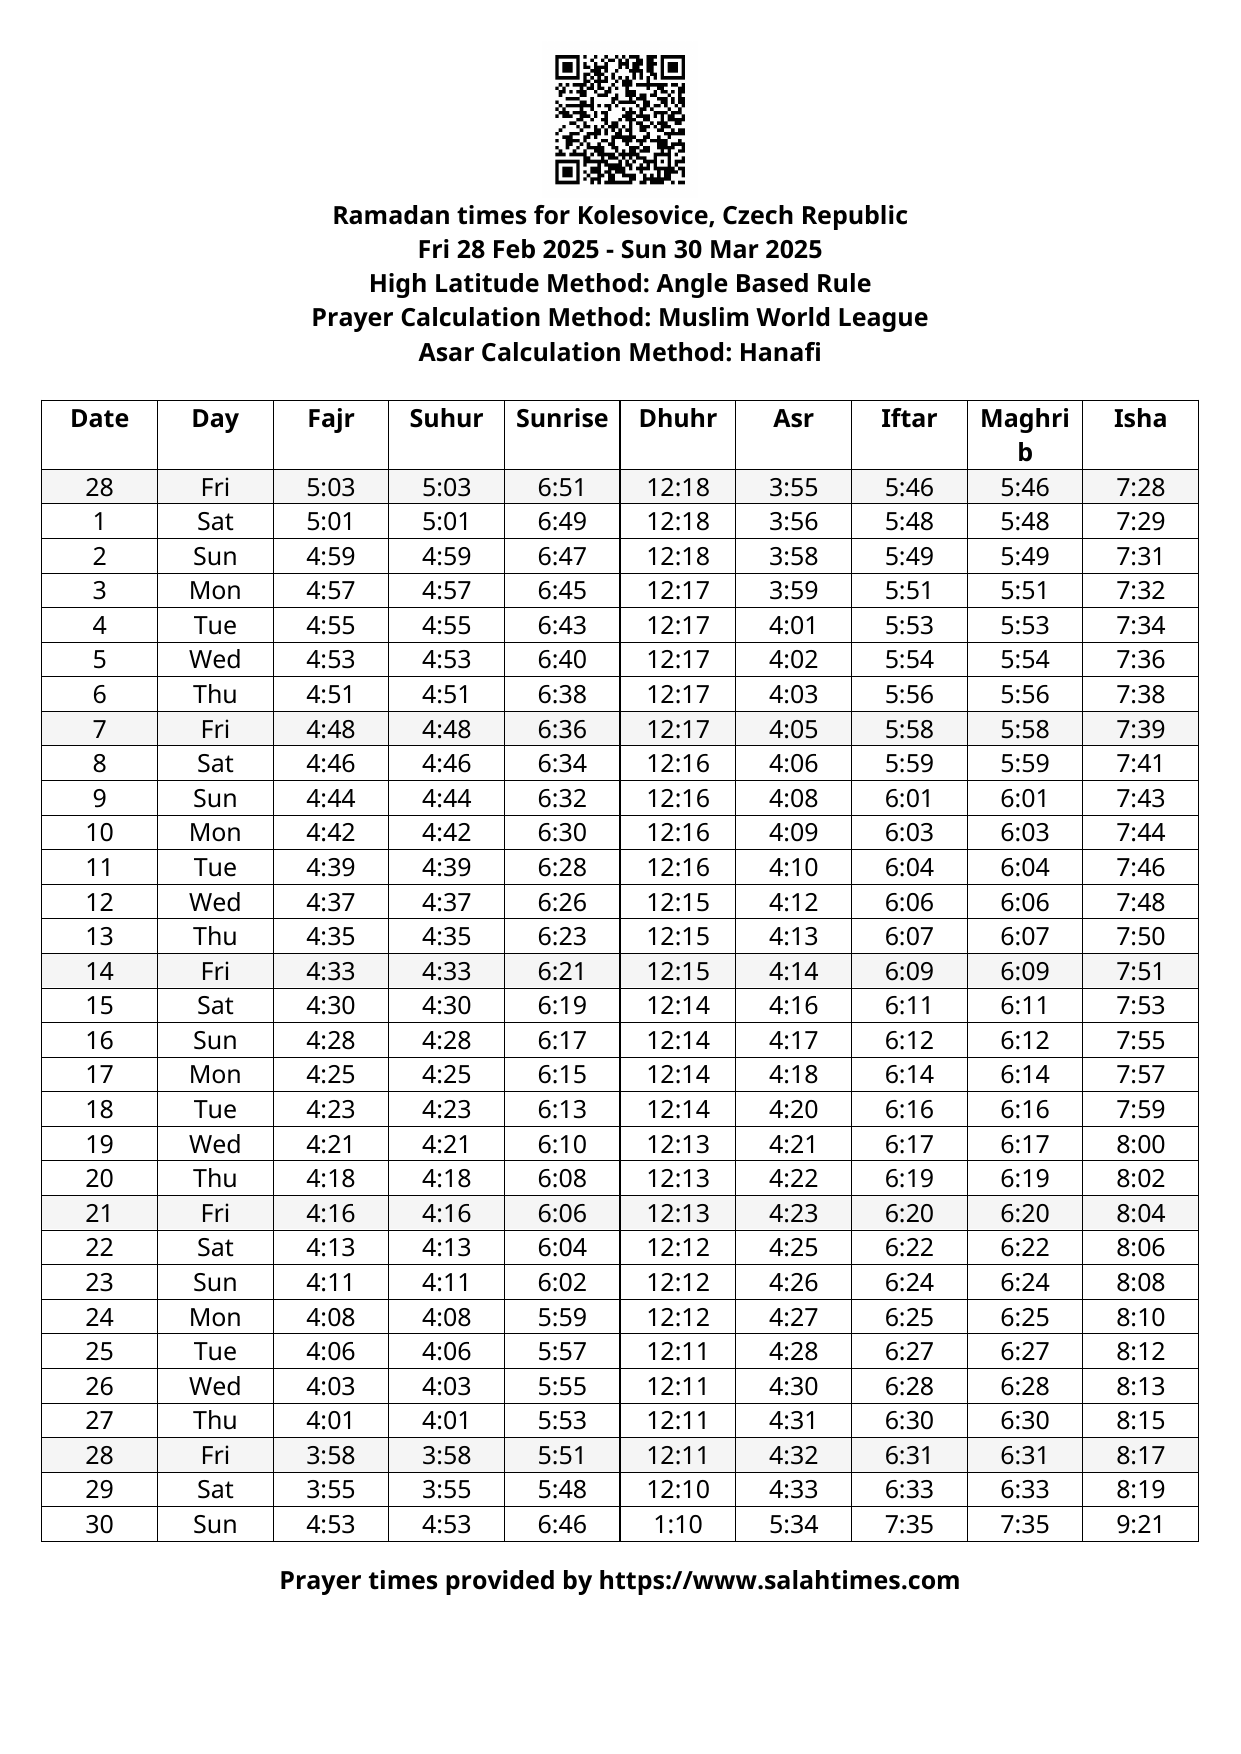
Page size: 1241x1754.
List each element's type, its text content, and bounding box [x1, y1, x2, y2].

table_cell Wed [158, 643, 273, 676]
table_cell 4:28 [736, 1334, 851, 1368]
table_cell 3:55 [736, 470, 851, 503]
table_cell 7:55 [1083, 1023, 1198, 1057]
table_cell 4:31 [736, 1404, 851, 1437]
table_cell 6:47 [505, 539, 619, 572]
table_cell 5:46 [852, 470, 967, 503]
table_cell 8:04 [1083, 1196, 1198, 1229]
table_cell 4:03 [274, 1369, 388, 1402]
table_cell 12:14 [621, 1092, 735, 1126]
table_cell 5:49 [852, 539, 967, 572]
table_cell 9:21 [1083, 1507, 1198, 1541]
table_cell 4:51 [274, 677, 388, 711]
table_cell 12:12 [621, 1300, 735, 1333]
table_cell 6:34 [505, 746, 619, 780]
table_cell 12:16 [621, 746, 735, 780]
table_cell 7:59 [1083, 1092, 1198, 1126]
table_cell 3 [42, 574, 157, 607]
table_cell 4:27 [736, 1300, 851, 1333]
table_cell 19 [42, 1127, 157, 1160]
table_cell 7:43 [1083, 781, 1198, 814]
table_cell 4:48 [274, 712, 388, 745]
table_cell Sun [158, 1507, 273, 1541]
table_cell 6:19 [852, 1161, 967, 1195]
table_cell 4:08 [389, 1300, 504, 1333]
table_cell Tue [158, 1092, 273, 1126]
table_cell 6:09 [852, 954, 967, 987]
table_cell 6:31 [968, 1438, 1082, 1472]
table_cell 12:16 [621, 816, 735, 849]
table_cell 6:07 [968, 919, 1082, 953]
table_cell 7:51 [1083, 954, 1198, 987]
table_cell 29 [42, 1473, 157, 1506]
table_cell 6:14 [968, 1058, 1082, 1091]
table_cell 4:33 [274, 954, 388, 987]
table_cell 4:03 [389, 1369, 504, 1402]
table_cell 4:03 [736, 677, 851, 711]
table_cell 8:17 [1083, 1438, 1198, 1472]
table_cell 6:36 [505, 712, 619, 745]
table_cell 4:13 [389, 1231, 504, 1264]
table_cell 6:03 [968, 816, 1082, 849]
table_header Maghrib [968, 401, 1082, 469]
table_cell 6 [42, 677, 157, 711]
table_cell 4:59 [389, 539, 504, 572]
table_cell 5:51 [505, 1438, 619, 1472]
table_cell 6:12 [968, 1023, 1082, 1057]
table_cell Fri [158, 1196, 273, 1229]
table_cell 30 [42, 1507, 157, 1541]
table_cell Sat [158, 989, 273, 1022]
table_cell 6:33 [968, 1473, 1082, 1506]
table_cell 13 [42, 919, 157, 953]
table_cell 4:08 [736, 781, 851, 814]
table_cell 7:57 [1083, 1058, 1198, 1091]
table_cell 5 [42, 643, 157, 676]
table_cell 5:01 [274, 504, 388, 538]
table_cell 21 [42, 1196, 157, 1229]
table_cell 6:14 [852, 1058, 967, 1091]
table_cell 12:12 [621, 1265, 735, 1299]
table_cell 4:28 [274, 1023, 388, 1057]
table_cell Mon [158, 1058, 273, 1091]
table_cell 8:02 [1083, 1161, 1198, 1195]
table_cell Sat [158, 1473, 273, 1506]
table_cell 4:44 [389, 781, 504, 814]
table_cell 5:46 [968, 470, 1082, 503]
table_cell 12:14 [621, 989, 735, 1022]
table_cell 22 [42, 1231, 157, 1264]
table_cell 4:14 [736, 954, 851, 987]
table_cell Fri [158, 1438, 273, 1472]
table_cell 4:42 [389, 816, 504, 849]
table_cell 6:32 [505, 781, 619, 814]
table_cell 5:34 [736, 1507, 851, 1541]
table_cell 4:59 [274, 539, 388, 572]
table_cell 7:29 [1083, 504, 1198, 538]
table_cell 6:46 [505, 1507, 619, 1541]
table_cell 6:20 [968, 1196, 1082, 1229]
table_cell Mon [158, 1300, 273, 1333]
table_cell 7:48 [1083, 885, 1198, 918]
table_cell 6:21 [505, 954, 619, 987]
table_cell Sat [158, 1231, 273, 1264]
table_cell 12:12 [621, 1231, 735, 1264]
table_cell 4:46 [274, 746, 388, 780]
table_cell 5:54 [852, 643, 967, 676]
table_cell 4:30 [389, 989, 504, 1022]
table_cell 4 [42, 608, 157, 642]
table_cell 12:13 [621, 1127, 735, 1160]
text Ramadan times for Kolesovice, Czech Republic [42, 198, 1198, 232]
table_cell 4:53 [389, 643, 504, 676]
table_cell 5:01 [389, 504, 504, 538]
table_cell 5:03 [389, 470, 504, 503]
table_cell 6:11 [968, 989, 1082, 1022]
table_cell Thu [158, 1161, 273, 1195]
table_cell 8:19 [1083, 1473, 1198, 1506]
table_cell 12:18 [621, 539, 735, 572]
text Prayer Calculation Method: Muslim World League [42, 300, 1198, 334]
table_cell 12:17 [621, 608, 735, 642]
table_cell 6:22 [852, 1231, 967, 1264]
table_cell 4:26 [736, 1265, 851, 1299]
table_cell 1 [42, 504, 157, 538]
table_cell 4:13 [736, 919, 851, 953]
table_cell 6:33 [852, 1473, 967, 1506]
table_cell 8:06 [1083, 1231, 1198, 1264]
table_cell 4:46 [389, 746, 504, 780]
table_cell 4:23 [736, 1196, 851, 1229]
table_cell 6:15 [505, 1058, 619, 1091]
table_cell 6:04 [852, 850, 967, 884]
table_cell 6:13 [505, 1092, 619, 1126]
table_cell 6:22 [968, 1231, 1082, 1264]
table_cell 20 [42, 1161, 157, 1195]
table_cell 4:18 [389, 1161, 504, 1195]
table_cell 7:34 [1083, 608, 1198, 642]
table_header Fajr [274, 401, 388, 469]
table_cell 12:11 [621, 1334, 735, 1368]
table_cell Wed [158, 1127, 273, 1160]
table_cell 4:55 [274, 608, 388, 642]
table_cell 3:55 [274, 1473, 388, 1506]
table_cell 7:39 [1083, 712, 1198, 745]
table_cell 4:55 [389, 608, 504, 642]
table_cell 5:53 [505, 1404, 619, 1437]
table_cell 6:43 [505, 608, 619, 642]
text Prayer times provided by https://www.salahtimes.com [42, 1563, 1198, 1597]
table_cell 4:23 [274, 1092, 388, 1126]
table_cell 12:15 [621, 954, 735, 987]
table_cell 2 [42, 539, 157, 572]
table_cell 4:33 [736, 1473, 851, 1506]
table_cell 12:17 [621, 574, 735, 607]
table_cell 8:12 [1083, 1334, 1198, 1368]
table_cell 4:06 [736, 746, 851, 780]
table_cell 12:18 [621, 504, 735, 538]
table_cell 4:13 [274, 1231, 388, 1264]
table_cell 8:13 [1083, 1369, 1198, 1402]
table_header Isha [1083, 401, 1198, 469]
table_cell 6:30 [968, 1404, 1082, 1437]
table_cell 6:24 [968, 1265, 1082, 1299]
table_cell 4:57 [389, 574, 504, 607]
table_cell 7:35 [852, 1507, 967, 1541]
table_cell 12:16 [621, 781, 735, 814]
table_cell 4:01 [274, 1404, 388, 1437]
table_cell 6:24 [852, 1265, 967, 1299]
table_cell 4:16 [736, 989, 851, 1022]
table_cell 12:11 [621, 1404, 735, 1437]
table_cell 12:18 [621, 470, 735, 503]
table_header Sunrise [505, 401, 619, 469]
table_cell Thu [158, 1404, 273, 1437]
table_cell Thu [158, 919, 273, 953]
table_cell 4:53 [389, 1507, 504, 1541]
table_cell Mon [158, 816, 273, 849]
table_cell Thu [158, 677, 273, 711]
table_cell 4:37 [389, 885, 504, 918]
table_cell 7:35 [968, 1507, 1082, 1541]
table_cell 5:57 [505, 1334, 619, 1368]
table_cell 6:06 [505, 1196, 619, 1229]
table_cell 4:18 [274, 1161, 388, 1195]
table_cell 12:14 [621, 1058, 735, 1091]
table_cell Sun [158, 781, 273, 814]
table_header Iftar [852, 401, 967, 469]
picture [542, 41, 699, 198]
table_cell 6:02 [505, 1265, 619, 1299]
table_cell 16 [42, 1023, 157, 1057]
table_cell Fri [158, 470, 273, 503]
table_cell 4:48 [389, 712, 504, 745]
table_cell 4:02 [736, 643, 851, 676]
table_cell 4:32 [736, 1438, 851, 1472]
table_cell Sun [158, 539, 273, 572]
table_cell 6:20 [852, 1196, 967, 1229]
table_cell 4:08 [274, 1300, 388, 1333]
text Asar Calculation Method: Hanafi [42, 334, 1198, 368]
table_header Day [158, 401, 273, 469]
table_cell Sun [158, 1265, 273, 1299]
table_cell 4:21 [736, 1127, 851, 1160]
table_cell 12:10 [621, 1473, 735, 1506]
text Fri 28 Feb 2025 - Sun 30 Mar 2025 [42, 232, 1198, 266]
table_cell 4:10 [736, 850, 851, 884]
table_cell 6:51 [505, 470, 619, 503]
table_cell 28 [42, 470, 157, 503]
table_cell 4:33 [389, 954, 504, 987]
table_cell 5:53 [968, 608, 1082, 642]
table_cell 6:30 [852, 1404, 967, 1437]
table_cell Sat [158, 746, 273, 780]
table_cell 4:16 [389, 1196, 504, 1229]
table_cell 4:21 [389, 1127, 504, 1160]
table_cell 4:01 [389, 1404, 504, 1437]
table_cell 12:17 [621, 643, 735, 676]
table_cell 4:09 [736, 816, 851, 849]
table_cell 3:55 [389, 1473, 504, 1506]
table_cell 4:42 [274, 816, 388, 849]
table_cell 12:15 [621, 919, 735, 953]
table_cell 6:08 [505, 1161, 619, 1195]
table_cell 4:11 [274, 1265, 388, 1299]
table_cell 23 [42, 1265, 157, 1299]
table_cell 3:59 [736, 574, 851, 607]
table_cell 6:01 [968, 781, 1082, 814]
table_cell 6:28 [852, 1369, 967, 1402]
table_cell 3:58 [274, 1438, 388, 1472]
table_cell 12:17 [621, 712, 735, 745]
table_cell 5:59 [968, 746, 1082, 780]
table_cell Sun [158, 1023, 273, 1057]
table_cell 6:19 [968, 1161, 1082, 1195]
table_cell 12:11 [621, 1438, 735, 1472]
table_cell 6:11 [852, 989, 967, 1022]
table_cell 6:30 [505, 816, 619, 849]
text High Latitude Method: Angle Based Rule [42, 266, 1198, 300]
table_cell 4:11 [389, 1265, 504, 1299]
table_cell 5:53 [852, 608, 967, 642]
table_header Asr [736, 401, 851, 469]
table_cell 5:54 [968, 643, 1082, 676]
table_cell 4:30 [274, 989, 388, 1022]
table_cell 7:28 [1083, 470, 1198, 503]
table_cell 3:56 [736, 504, 851, 538]
table_cell 6:16 [968, 1092, 1082, 1126]
table_cell 10 [42, 816, 157, 849]
table_cell 6:09 [968, 954, 1082, 987]
table_cell Mon [158, 574, 273, 607]
table_cell 6:01 [852, 781, 967, 814]
table_cell 4:20 [736, 1092, 851, 1126]
table_cell Fri [158, 712, 273, 745]
table_cell 8:10 [1083, 1300, 1198, 1333]
table_cell 6:16 [852, 1092, 967, 1126]
table_cell 6:45 [505, 574, 619, 607]
table_cell 7 [42, 712, 157, 745]
table_cell 1:10 [621, 1507, 735, 1541]
table_cell Sat [158, 504, 273, 538]
table_cell 3:58 [736, 539, 851, 572]
table_cell 6:03 [852, 816, 967, 849]
table_cell 6:12 [852, 1023, 967, 1057]
table_cell 4:21 [274, 1127, 388, 1160]
table_cell 6:19 [505, 989, 619, 1022]
table_cell 4:25 [736, 1231, 851, 1264]
table_cell 4:06 [389, 1334, 504, 1368]
table_cell 6:17 [505, 1023, 619, 1057]
table_cell 6:04 [505, 1231, 619, 1264]
table_cell 6:26 [505, 885, 619, 918]
table_cell 8 [42, 746, 157, 780]
table_cell 4:01 [736, 608, 851, 642]
table_cell 5:58 [852, 712, 967, 745]
table_cell 5:48 [968, 504, 1082, 538]
table_cell 6:38 [505, 677, 619, 711]
table_cell 4:30 [736, 1369, 851, 1402]
table_cell Fri [158, 954, 273, 987]
table_cell 6:23 [505, 919, 619, 953]
table_cell 5:59 [852, 746, 967, 780]
table_cell 7:38 [1083, 677, 1198, 711]
table_cell 5:49 [968, 539, 1082, 572]
table_cell Wed [158, 1369, 273, 1402]
table_cell 5:58 [968, 712, 1082, 745]
table_cell 6:17 [968, 1127, 1082, 1160]
table_cell 5:56 [968, 677, 1082, 711]
table_cell Tue [158, 1334, 273, 1368]
table_cell 12:16 [621, 850, 735, 884]
table_cell 3:58 [389, 1438, 504, 1472]
table_header Dhuhr [621, 401, 735, 469]
table_cell Tue [158, 850, 273, 884]
table_cell 12:11 [621, 1369, 735, 1402]
table_cell 6:25 [852, 1300, 967, 1333]
table_cell 6:28 [968, 1369, 1082, 1402]
table_cell 15 [42, 989, 157, 1022]
table_cell 5:03 [274, 470, 388, 503]
table_cell 12:15 [621, 885, 735, 918]
table_cell 4:39 [389, 850, 504, 884]
table_cell 4:37 [274, 885, 388, 918]
table_cell 7:31 [1083, 539, 1198, 572]
table_cell 6:06 [852, 885, 967, 918]
table_cell 12 [42, 885, 157, 918]
table_cell 12:17 [621, 677, 735, 711]
table_cell 6:07 [852, 919, 967, 953]
table_cell 24 [42, 1300, 157, 1333]
table_cell 4:35 [274, 919, 388, 953]
table_cell 4:51 [389, 677, 504, 711]
table_cell 4:35 [389, 919, 504, 953]
table_cell 28 [42, 1438, 157, 1472]
table_cell 6:40 [505, 643, 619, 676]
table_cell 6:28 [505, 850, 619, 884]
table_cell 4:16 [274, 1196, 388, 1229]
table_cell 4:22 [736, 1161, 851, 1195]
table_cell 6:27 [968, 1334, 1082, 1368]
table_cell 6:10 [505, 1127, 619, 1160]
table_cell 8:00 [1083, 1127, 1198, 1160]
table_cell 8:15 [1083, 1404, 1198, 1437]
table_cell 7:46 [1083, 850, 1198, 884]
table_cell 4:25 [274, 1058, 388, 1091]
table_cell 4:28 [389, 1023, 504, 1057]
table_cell 4:53 [274, 643, 388, 676]
table_cell 17 [42, 1058, 157, 1091]
table_cell 5:48 [505, 1473, 619, 1506]
table_header Suhur [389, 401, 504, 469]
table_cell 6:25 [968, 1300, 1082, 1333]
table_cell 11 [42, 850, 157, 884]
table_cell 12:13 [621, 1196, 735, 1229]
table_cell 4:05 [736, 712, 851, 745]
table_cell 4:25 [389, 1058, 504, 1091]
table_cell 7:36 [1083, 643, 1198, 676]
table_cell 5:55 [505, 1369, 619, 1402]
table_cell 5:51 [968, 574, 1082, 607]
table_cell 7:50 [1083, 919, 1198, 953]
table_cell 6:49 [505, 504, 619, 538]
table_cell 4:57 [274, 574, 388, 607]
table_cell 27 [42, 1404, 157, 1437]
table_cell 18 [42, 1092, 157, 1126]
table_cell 5:59 [505, 1300, 619, 1333]
table_cell 4:44 [274, 781, 388, 814]
table_cell 25 [42, 1334, 157, 1368]
table_cell 7:53 [1083, 989, 1198, 1022]
table_cell 4:53 [274, 1507, 388, 1541]
table_cell 7:41 [1083, 746, 1198, 780]
table_cell 4:06 [274, 1334, 388, 1368]
table_cell 5:56 [852, 677, 967, 711]
table_cell 26 [42, 1369, 157, 1402]
table_cell 4:12 [736, 885, 851, 918]
table_cell 4:39 [274, 850, 388, 884]
table_cell Tue [158, 608, 273, 642]
table_cell Wed [158, 885, 273, 918]
table_cell 5:48 [852, 504, 967, 538]
table_cell 6:04 [968, 850, 1082, 884]
table_cell 8:08 [1083, 1265, 1198, 1299]
table_cell 14 [42, 954, 157, 987]
table_cell 4:18 [736, 1058, 851, 1091]
table_cell 7:44 [1083, 816, 1198, 849]
table_cell 9 [42, 781, 157, 814]
table_header Date [42, 401, 157, 469]
table_cell 4:17 [736, 1023, 851, 1057]
table_cell 12:14 [621, 1023, 735, 1057]
table_cell 5:51 [852, 574, 967, 607]
table_cell 7:32 [1083, 574, 1198, 607]
table_cell 6:27 [852, 1334, 967, 1368]
table_cell 12:13 [621, 1161, 735, 1195]
table_cell 6:31 [852, 1438, 967, 1472]
table_cell 6:17 [852, 1127, 967, 1160]
table_cell 4:23 [389, 1092, 504, 1126]
table_cell 6:06 [968, 885, 1082, 918]
